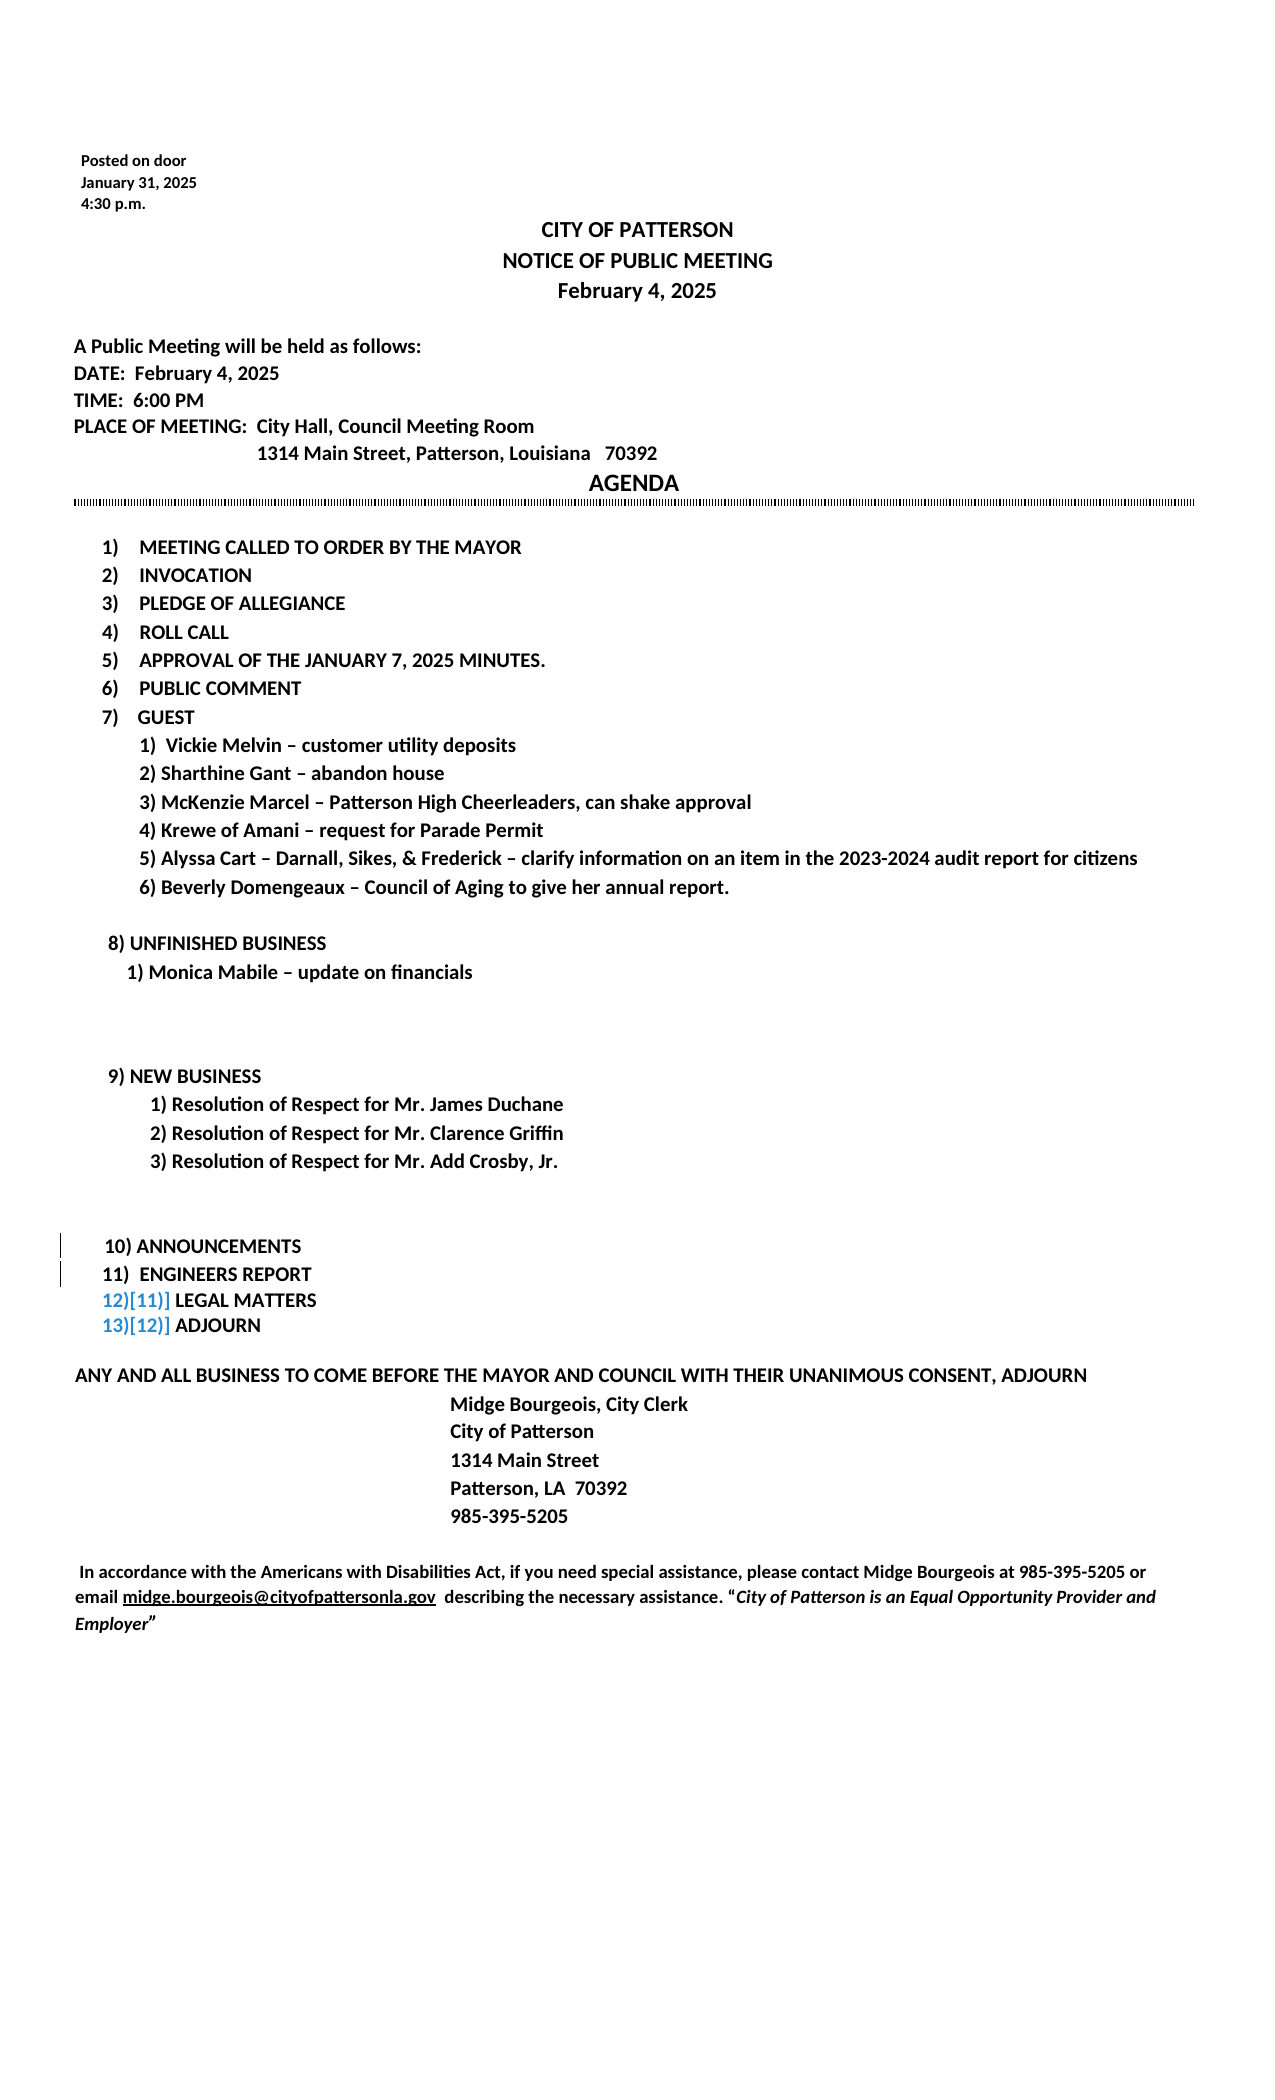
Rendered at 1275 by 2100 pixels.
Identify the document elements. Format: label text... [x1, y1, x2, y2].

list LEGAL MATTERS [102, 1287, 1194, 1312]
text 1) Monica Mabile – update on financials [75, 959, 1194, 984]
text Patterson, LA 70392 [450, 1475, 1194, 1501]
list MEETING CALLED TO ORDER BY THE MAYOR [102, 534, 1194, 559]
text February 4, 2025 [81, 276, 1194, 304]
text 1) Resolution of Respect for Mr. James Duchane [103, 1091, 1194, 1117]
text A Public Meeting will be held as follows: [73, 334, 1194, 359]
list PLEDGE OF ALLEGIANCE [102, 591, 1194, 616]
list ADJOURN [102, 1312, 1194, 1338]
text NOTICE OF PUBLIC MEETING [81, 246, 1194, 274]
text 6) Beverly Domengeaux – Council of Aging to give her annual report. [139, 874, 1194, 899]
text 8) UNFINISHED BUSINESS [75, 931, 1194, 956]
text City of Patterson [450, 1418, 1194, 1444]
text In accordance with the Americans with Disabilities Act, if you need special assistance, please contact Midge Bourgeois at 985-395-5205 or email midge.bourgeois@cityofpattersonla.gov describing the necessary assistance. “City of Patterson is an Equal Opportunity Provider and Employer” [75, 1560, 1194, 1635]
list APPROVAL OF THE JANUARY 7, 2025 MINUTES. [102, 647, 1194, 673]
text 7) GUEST [102, 704, 1194, 729]
text 1) Vickie Melvin – customer utility deposits [139, 732, 1194, 758]
text 3) Resolution of Respect for Mr. Add Crosby, Jr. [103, 1148, 1194, 1173]
text 3) McKenzie Marcel – Patterson High Cheerleaders, can shake approval [139, 789, 1194, 814]
text 2) Sharthine Gant – abandon house [139, 761, 1194, 786]
text 4:30 p.m. [81, 194, 1194, 214]
text 985-395-5205 [450, 1503, 1194, 1529]
text Posted on door [81, 150, 1194, 170]
text 9) NEW BUSINESS [103, 1063, 1194, 1088]
text TIME: 6:00 PM [73, 387, 1194, 412]
list INVOCATION [102, 562, 1194, 588]
list ENGINEERS REPORT [102, 1261, 1194, 1287]
text 1314 Main Street, Patterson, Louisiana 70392 [73, 440, 1194, 466]
text 10) ANNOUNCEMENTS [76, 1233, 1194, 1258]
text 5) Alyssa Cart – Darnall, Sikes, & Frederick – clarify information on an item in the 2023-2024 audit report for citizens [139, 846, 1194, 871]
text CITY OF PATTERSON [81, 216, 1194, 244]
text 1314 Main Street [450, 1447, 1194, 1472]
text 4) Krewe of Amani – request for Parade Permit [139, 817, 1194, 843]
list ROLL CALL [102, 619, 889, 644]
text Midge Bourgeois, City Clerk [75, 1391, 1194, 1416]
list PUBLIC COMMENT [102, 676, 1194, 701]
text PLACE OF MEETING: City Hall, Council Meeting Room [73, 414, 1194, 439]
text January 31, 2025 [81, 172, 1194, 192]
text 2) Resolution of Respect for Mr. Clarence Griffin [103, 1120, 1194, 1145]
text DATE: February 4, 2025 [73, 360, 1194, 386]
text ANY AND ALL BUSINESS TO COME BEFORE THE MAYOR AND COUNCIL WITH THEIR UNANIMOUS CONSENT, ADJOURN [75, 1363, 1194, 1388]
text AGENDA [73, 467, 1194, 506]
